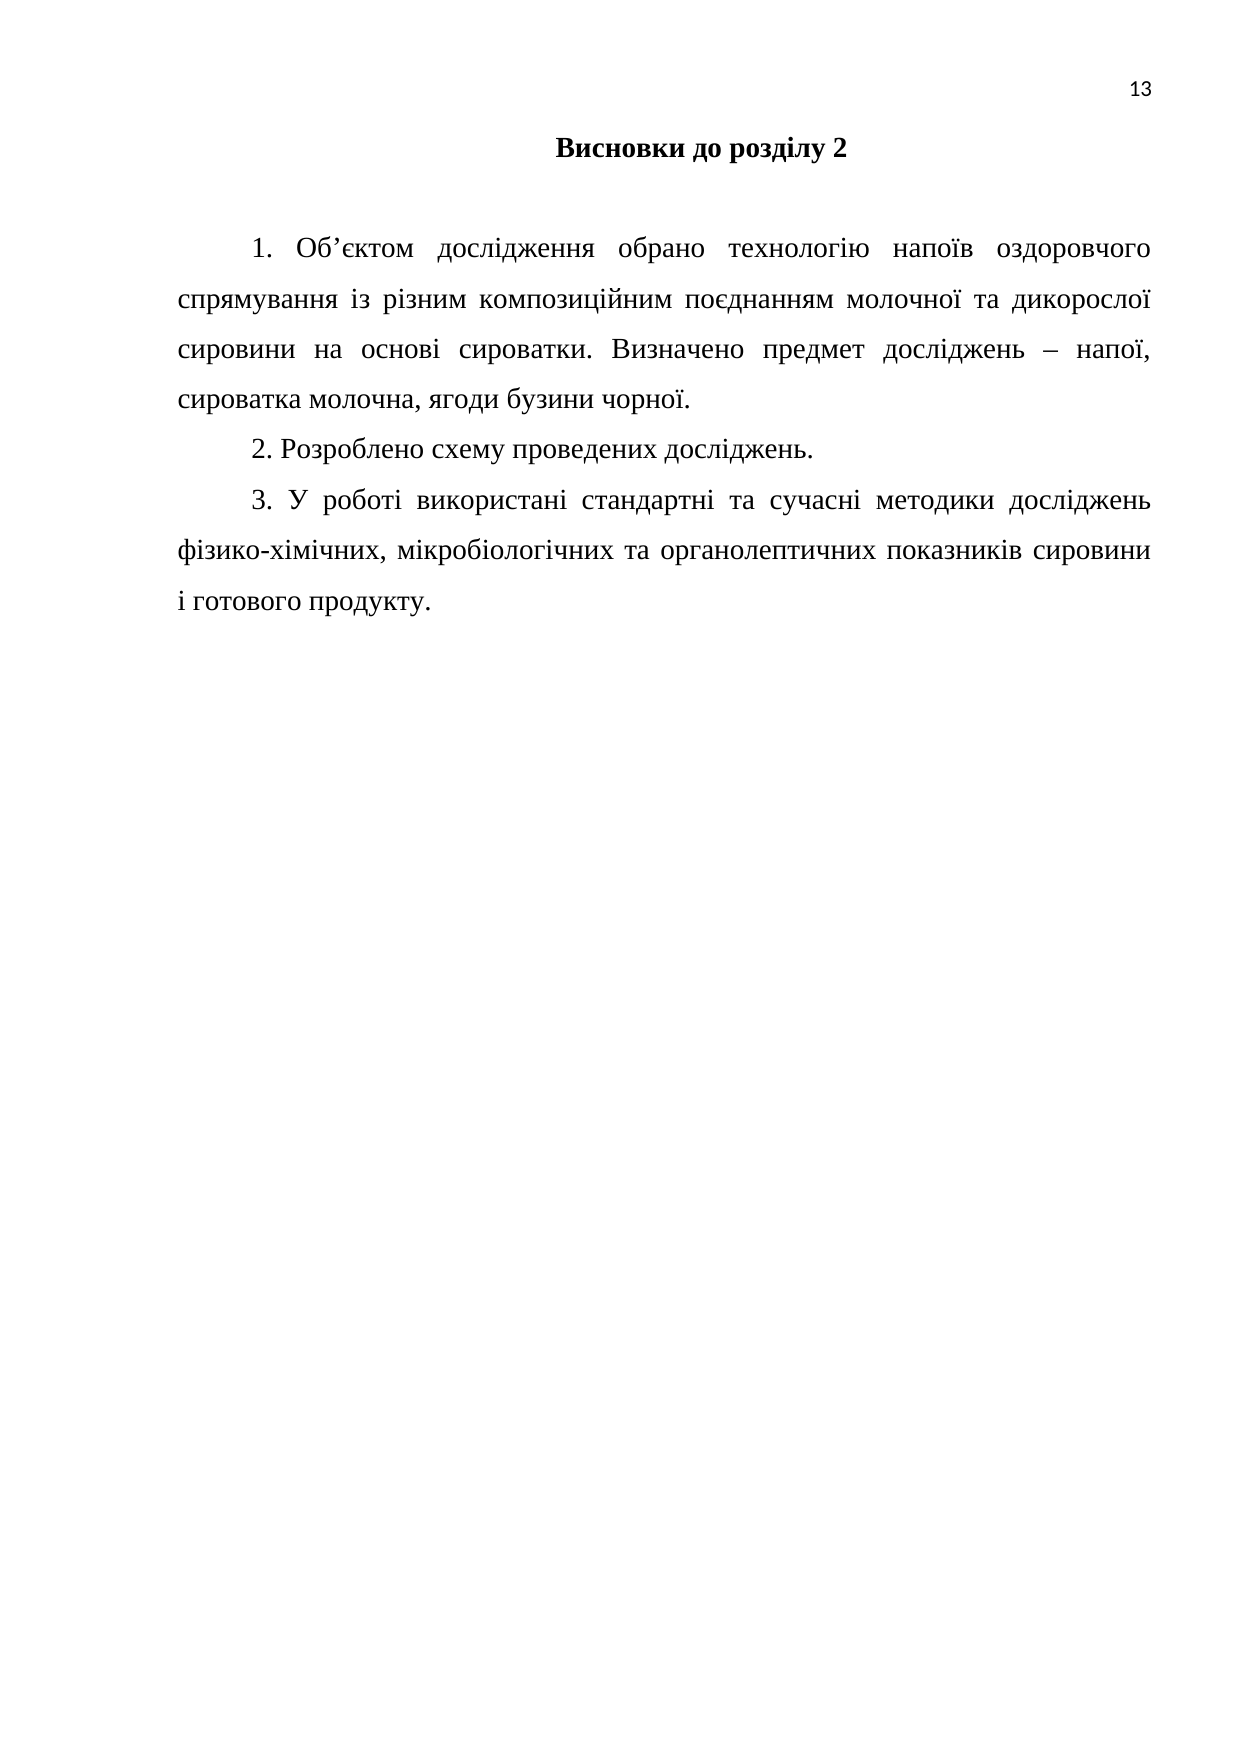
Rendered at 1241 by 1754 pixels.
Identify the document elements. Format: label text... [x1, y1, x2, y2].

text 2. Розроблено схему проведених досліджень. [177, 432, 1152, 465]
text Висновки до розділу 2 [177, 130, 1152, 163]
text 3. У роботі використані стандартні та сучасні методики досліджень фізико-хімічних, мікробіологічних та органолептичних показників сировини і готового продукту. [177, 482, 1152, 616]
text 1. Об’єктом дослідження обрано технологію напоїв оздоровчого спрямування із різним композиційним поєднанням молочної та дикорослої сировини на основі сироватки. Визначено предмет досліджень – напої, сироватка молочна, ягоди бузини чорної. [177, 230, 1152, 415]
